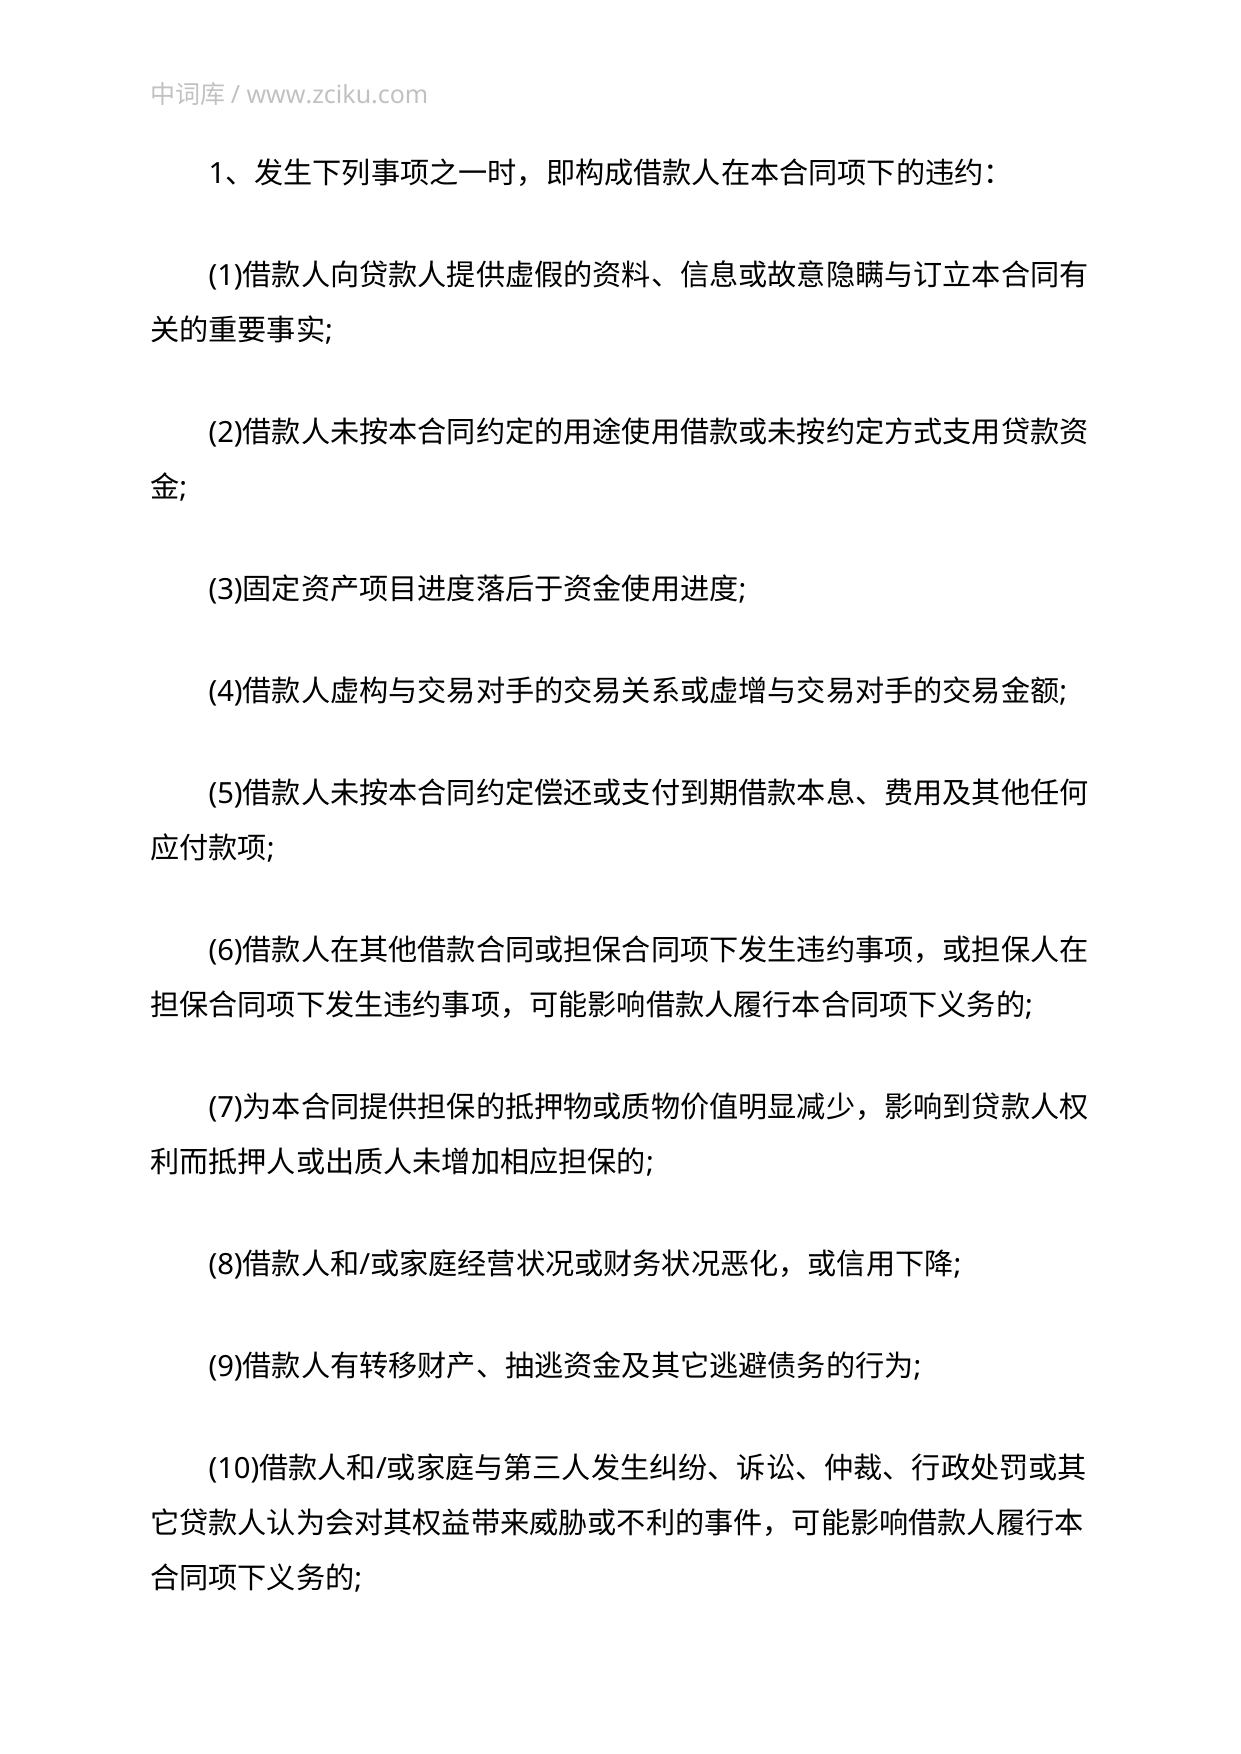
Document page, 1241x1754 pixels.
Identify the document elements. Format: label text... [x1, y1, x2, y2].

text 1、发生下列事项之一时，即构成借款人在本合同项下的违约： [150, 150, 1090, 192]
text (8)借款人和/或家庭经营状况或财务状况恶化，或信用下降; [150, 1241, 1090, 1283]
text (9)借款人有转移财产、抽逃资金及其它逃避债务的行为; [150, 1343, 1090, 1385]
text (1)借款人向贷款人提供虚假的资料、信息或故意隐瞒与订立本合同有关的重要事实; [150, 252, 1090, 349]
text (3)固定资产项目进度落后于资金使用进度; [150, 566, 1090, 608]
text (4)借款人虚构与交易对手的交易关系或虚增与交易对手的交易金额; [150, 668, 1090, 710]
text (10)借款人和/或家庭与第三人发生纠纷、诉讼、仲裁、行政处罚或其它贷款人认为会对其权益带来威胁或不利的事件，可能影响借款人履行本合同项下义务的; [150, 1445, 1090, 1597]
text (2)借款人未按本合同约定的用途使用借款或未按约定方式支用贷款资金; [150, 409, 1090, 506]
text (5)借款人未按本合同约定偿还或支付到期借款本息、费用及其他任何应付款项; [150, 770, 1090, 867]
text (7)为本合同提供担保的抵押物或质物价值明显减少，影响到贷款人权利而抵押人或出质人未增加相应担保的; [150, 1084, 1090, 1181]
text (6)借款人在其他借款合同或担保合同项下发生违约事项，或担保人在担保合同项下发生违约事项，可能影响借款人履行本合同项下义务的; [150, 927, 1090, 1024]
